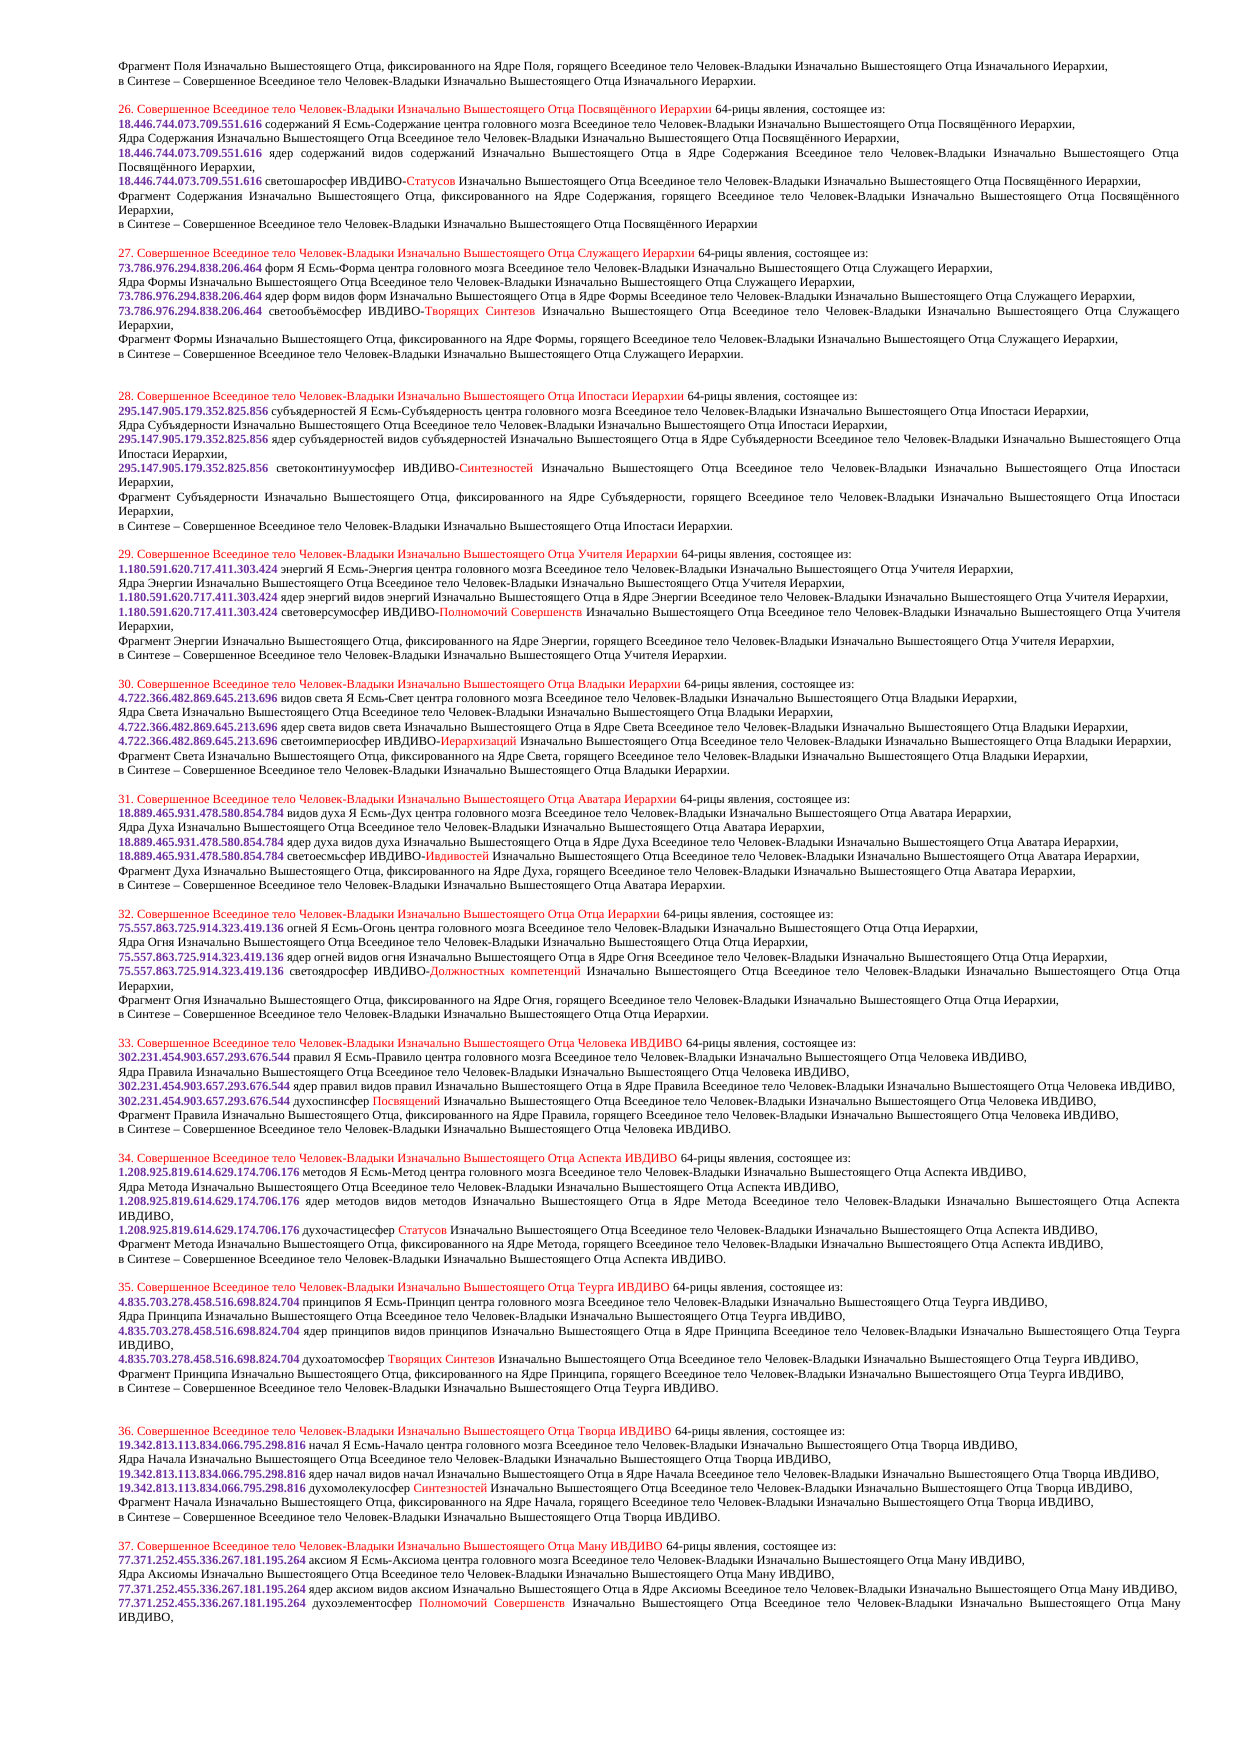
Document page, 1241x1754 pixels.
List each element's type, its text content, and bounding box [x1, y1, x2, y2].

text Фрагмент Субъядерности Изначально Вышестоящего Отца, фиксированного на Ядре Субъядерности, горящего Всеединое тело Человек-Владыки Изначально Вышестоящего Отца Ипостаси Иерархии, [118, 489, 1181, 518]
text 33. Совершенное Всеединое тело Человек-Владыки Изначально Вышестоящего Отца Человека ИВДИВО 64-рицы явления, состоящее из: [118, 1036, 1181, 1050]
text 1.180.591.620.717.411.303.424 световерсумосфер ИВДИВО-Полномочий Совершенств Изначально Вышестоящего Отца Всеединое тело Человек-Владыки Изначально Вышестоящего Отца Учителя Иерархии, [118, 604, 1181, 633]
text 19.342.813.113.834.066.795.298.816 ядер начал видов начал Изначально Вышестоящего Отца в Ядре Начала Всеединое тело Человек-Владыки Изначально Вышестоящего Отца Творца ИВДИВО, [118, 1466, 1181, 1481]
text 1.208.925.819.614.629.174.706.176 ядер методов видов методов Изначально Вышестоящего Отца в Ядре Метода Всеединое тело Человек-Владыки Изначально Вышестоящего Отца Аспекта ИВДИВО, [118, 1194, 1181, 1223]
text 295.147.905.179.352.825.856 светоконтинуумосфер ИВДИВО-Синтезностей Изначально Вышестоящего Отца Всеединое тело Человек-Владыки Изначально Вышестоящего Отца Ипостаси Иерархии, [118, 461, 1181, 489]
text 26. Совершенное Всеединое тело Человек-Владыки Изначально Вышестоящего Отца Посвящённого Иерархии 64-рицы явления, состоящее из: [118, 102, 1181, 117]
text Фрагмент Света Изначально Вышестоящего Отца, фиксированного на Ядре Света, горящего Всеединое тело Человек-Владыки Изначально Вышестоящего Отца Владыки Иерархии, [118, 748, 1181, 763]
text 27. Совершенное Всеединое тело Человек-Владыки Изначально Вышестоящего Отца Служащего Иерархии 64-рицы явления, состоящее из: [118, 246, 1181, 260]
text в Синтезе – Совершенное Всеединое тело Человек-Владыки Изначально Вышестоящего Отца Посвящённого Иерархии [118, 217, 1181, 232]
text 295.147.905.179.352.825.856 субъядерностей Я Есмь-Субъядерность центра головного мозга Всеединое тело Человек-Владыки Изначально Вышестоящего Отца Ипостаси Иерархии, [118, 403, 1181, 418]
text 28. Совершенное Всеединое тело Человек-Владыки Изначально Вышестоящего Отца Ипостаси Иерархии 64-рицы явления, состоящее из: [118, 389, 1181, 403]
text Ядра Огня Изначально Вышестоящего Отца Всеединое тело Человек-Владыки Изначально Вышестоящего Отца Отца Иерархии, [118, 935, 1181, 949]
text 75.557.863.725.914.323.419.136 ядер огней видов огня Изначально Вышестоящего Отца в Ядре Огня Всеединое тело Человек-Владыки Изначально Вышестоящего Отца Отца Иерархии, [118, 949, 1181, 964]
text в Синтезе – Совершенное Всеединое тело Человек-Владыки Изначально Вышестоящего Отца Человека ИВДИВО. [118, 1122, 1181, 1136]
text в Синтезе – Совершенное Всеединое тело Человек-Владыки Изначально Вышестоящего Отца Отца Иерархии. [118, 1007, 1181, 1021]
text в Синтезе – Совершенное Всеединое тело Человек-Владыки Изначально Вышестоящего Отца Ипостаси Иерархии. [118, 518, 1181, 533]
text Фрагмент Духа Изначально Вышестоящего Отца, фиксированного на Ядре Духа, горящего Всеединое тело Человек-Владыки Изначально Вышестоящего Отца Аватара Иерархии, [118, 863, 1181, 878]
text Ядра Формы Изначально Вышестоящего Отца Всеединое тело Человек-Владыки Изначально Вышестоящего Отца Служащего Иерархии, [118, 275, 1181, 289]
text 18.889.465.931.478.580.854.784 видов духа Я Есмь-Дух центра головного мозга Всеединое тело Человек-Владыки Изначально Вышестоящего Отца Аватара Иерархии, [118, 806, 1181, 820]
text 18.446.744.073.709.551.616 содержаний Я Есмь-Содержание центра головного мозга Всеединое тело Человек-Владыки Изначально Вышестоящего Отца Посвящённого Иерархии, [118, 117, 1181, 131]
text в Синтезе – Совершенное Всеединое тело Человек-Владыки Изначально Вышестоящего Отца Изначального Иерархии. [118, 73, 1181, 88]
text Фрагмент Начала Изначально Вышестоящего Отца, фиксированного на Ядре Начала, горящего Всеединое тело Человек-Владыки Изначально Вышестоящего Отца Творца ИВДИВО, [118, 1495, 1181, 1509]
text Ядра Начала Изначально Вышестоящего Отца Всеединое тело Человек-Владыки Изначально Вышестоящего Отца Творца ИВДИВО, [118, 1452, 1181, 1466]
text 1.208.925.819.614.629.174.706.176 духочастицесфер Статусов Изначально Вышестоящего Отца Всеединое тело Человек-Владыки Изначально Вышестоящего Отца Аспекта ИВДИВО, [118, 1223, 1181, 1237]
text Фрагмент Принципа Изначально Вышестоящего Отца, фиксированного на Ядре Принципа, горящего Всеединое тело Человек-Владыки Изначально Вышестоящего Отца Теурга ИВДИВО, [118, 1366, 1181, 1381]
text 32. Совершенное Всеединое тело Человек-Владыки Изначально Вышестоящего Отца Отца Иерархии 64-рицы явления, состоящее из: [118, 906, 1181, 921]
text 1.180.591.620.717.411.303.424 энергий Я Есмь-Энергия центра головного мозга Всеединое тело Человек-Владыки Изначально Вышестоящего Отца Учителя Иерархии, [118, 561, 1181, 576]
text 73.786.976.294.838.206.464 форм Я Есмь-Форма центра головного мозга Всеединое тело Человек-Владыки Изначально Вышестоящего Отца Служащего Иерархии, [118, 260, 1181, 275]
text 37. Совершенное Всеединое тело Человек-Владыки Изначально Вышестоящего Отца Ману ИВДИВО 64-рицы явления, состоящее из: [118, 1538, 1181, 1553]
text Ядра Света Изначально Вышестоящего Отца Всеединое тело Человек-Владыки Изначально Вышестоящего Отца Владыки Иерархии, [118, 705, 1181, 719]
text 302.231.454.903.657.293.676.544 ядер правил видов правил Изначально Вышестоящего Отца в Ядре Правила Всеединое тело Человек-Владыки Изначально Вышестоящего Отца Человека ИВДИВО, [118, 1079, 1181, 1093]
text 18.889.465.931.478.580.854.784 светоесмьсфер ИВДИВО-Ивдивостей Изначально Вышестоящего Отца Всеединое тело Человек-Владыки Изначально Вышестоящего Отца Аватара Иерархии, [118, 849, 1181, 863]
text 36. Совершенное Всеединое тело Человек-Владыки Изначально Вышестоящего Отца Творца ИВДИВО 64-рицы явления, состоящее из: [118, 1423, 1181, 1438]
text Ядра Правила Изначально Вышестоящего Отца Всеединое тело Человек-Владыки Изначально Вышестоящего Отца Человека ИВДИВО, [118, 1064, 1181, 1079]
text 302.231.454.903.657.293.676.544 правил Я Есмь-Правило центра головного мозга Всеединое тело Человек-Владыки Изначально Вышестоящего Отца Человека ИВДИВО, [118, 1050, 1181, 1064]
text 29. Совершенное Всеединое тело Человек-Владыки Изначально Вышестоящего Отца Учителя Иерархии 64-рицы явления, состоящее из: [118, 547, 1181, 561]
text в Синтезе – Совершенное Всеединое тело Человек-Владыки Изначально Вышестоящего Отца Теурга ИВДИВО. [118, 1381, 1181, 1395]
text Фрагмент Поля Изначально Вышестоящего Отца, фиксированного на Ядре Поля, горящего Всеединое тело Человек-Владыки Изначально Вышестоящего Отца Изначального Иерархии, [118, 59, 1181, 73]
text в Синтезе – Совершенное Всеединое тело Человек-Владыки Изначально Вышестоящего Отца Творца ИВДИВО. [118, 1509, 1181, 1524]
text 75.557.863.725.914.323.419.136 светоядросфер ИВДИВО-Должностных компетенций Изначально Вышестоящего Отца Всеединое тело Человек-Владыки Изначально Вышестоящего Отца Отца Иерархии, [118, 964, 1181, 993]
text 75.557.863.725.914.323.419.136 огней Я Есмь-Огонь центра головного мозга Всеединое тело Человек-Владыки Изначально Вышестоящего Отца Отца Иерархии, [118, 921, 1181, 935]
text Ядра Принципа Изначально Вышестоящего Отца Всеединое тело Человек-Владыки Изначально Вышестоящего Отца Теурга ИВДИВО, [118, 1309, 1181, 1323]
text 1.180.591.620.717.411.303.424 ядер энергий видов энергий Изначально Вышестоящего Отца в Ядре Энергии Всеединое тело Человек-Владыки Изначально Вышестоящего Отца Учителя Иерархии, [118, 590, 1181, 604]
text в Синтезе – Совершенное Всеединое тело Человек-Владыки Изначально Вышестоящего Отца Служащего Иерархии. [118, 347, 1181, 361]
text 1.208.925.819.614.629.174.706.176 методов Я Есмь-Метод центра головного мозга Всеединое тело Человек-Владыки Изначально Вышестоящего Отца Аспекта ИВДИВО, [118, 1165, 1181, 1179]
text 295.147.905.179.352.825.856 ядер субъядерностей видов субъядерностей Изначально Вышестоящего Отца в Ядре Субъядерности Всеединое тело Человек-Владыки Изначально Вышестоящего Отца Ипостаси Иерархии, [118, 432, 1181, 461]
text Ядра Энергии Изначально Вышестоящего Отца Всеединое тело Человек-Владыки Изначально Вышестоящего Отца Учителя Иерархии, [118, 576, 1181, 590]
text 302.231.454.903.657.293.676.544 духоспинсфер Посвящений Изначально Вышестоящего Отца Всеединое тело Человек-Владыки Изначально Вышестоящего Отца Человека ИВДИВО, [118, 1093, 1181, 1108]
text 35. Совершенное Всеединое тело Человек-Владыки Изначально Вышестоящего Отца Теурга ИВДИВО 64-рицы явления, состоящее из: [118, 1280, 1181, 1294]
text 19.342.813.113.834.066.795.298.816 начал Я Есмь-Начало центра головного мозга Всеединое тело Человек-Владыки Изначально Вышестоящего Отца Творца ИВДИВО, [118, 1438, 1181, 1452]
text 73.786.976.294.838.206.464 светообъёмосфер ИВДИВО-Творящих Синтезов Изначально Вышестоящего Отца Всеединое тело Человек-Владыки Изначально Вышестоящего Отца Служащего Иерархии, [118, 303, 1181, 332]
text Фрагмент Энергии Изначально Вышестоящего Отца, фиксированного на Ядре Энергии, горящего Всеединое тело Человек-Владыки Изначально Вышестоящего Отца Учителя Иерархии, [118, 633, 1181, 648]
text в Синтезе – Совершенное Всеединое тело Человек-Владыки Изначально Вышестоящего Отца Аспекта ИВДИВО. [118, 1251, 1181, 1266]
text Фрагмент Метода Изначально Вышестоящего Отца, фиксированного на Ядре Метода, горящего Всеединое тело Человек-Владыки Изначально Вышестоящего Отца Аспекта ИВДИВО, [118, 1237, 1181, 1251]
text 4.835.703.278.458.516.698.824.704 принципов Я Есмь-Принцип центра головного мозга Всеединое тело Человек-Владыки Изначально Вышестоящего Отца Теурга ИВДИВО, [118, 1294, 1181, 1309]
text Ядра Содержания Изначально Вышестоящего Отца Всеединое тело Человек-Владыки Изначально Вышестоящего Отца Посвящённого Иерархии, [118, 131, 1181, 145]
text 73.786.976.294.838.206.464 ядер форм видов форм Изначально Вышестоящего Отца в Ядре Формы Всеединое тело Человек-Владыки Изначально Вышестоящего Отца Служащего Иерархии, [118, 289, 1181, 303]
text Фрагмент Формы Изначально Вышестоящего Отца, фиксированного на Ядре Формы, горящего Всеединое тело Человек-Владыки Изначально Вышестоящего Отца Служащего Иерархии, [118, 332, 1181, 347]
text Ядра Метода Изначально Вышестоящего Отца Всеединое тело Человек-Владыки Изначально Вышестоящего Отца Аспекта ИВДИВО, [118, 1179, 1181, 1194]
text 4.835.703.278.458.516.698.824.704 духоатомосфер Творящих Синтезов Изначально Вышестоящего Отца Всеединое тело Человек-Владыки Изначально Вышестоящего Отца Теурга ИВДИВО, [118, 1352, 1181, 1366]
text 18.446.744.073.709.551.616 ядер содержаний видов содержаний Изначально Вышестоящего Отца в Ядре Содержания Всеединое тело Человек-Владыки Изначально Вышестоящего Отца Посвящённого Иерархии, [118, 145, 1181, 174]
text 4.722.366.482.869.645.213.696 ядер света видов света Изначально Вышестоящего Отца в Ядре Света Всеединое тело Человек-Владыки Изначально Вышестоящего Отца Владыки Иерархии, [118, 719, 1181, 734]
text 19.342.813.113.834.066.795.298.816 духомолекулосфер Синтезностей Изначально Вышестоящего Отца Всеединое тело Человек-Владыки Изначально Вышестоящего Отца Творца ИВДИВО, [118, 1481, 1181, 1495]
text 4.722.366.482.869.645.213.696 видов света Я Есмь-Свет центра головного мозга Всеединое тело Человек-Владыки Изначально Вышестоящего Отца Владыки Иерархии, [118, 691, 1181, 705]
text Ядра Аксиомы Изначально Вышестоящего Отца Всеединое тело Человек-Владыки Изначально Вышестоящего Отца Ману ИВДИВО, [118, 1567, 1181, 1581]
text Ядра Духа Изначально Вышестоящего Отца Всеединое тело Человек-Владыки Изначально Вышестоящего Отца Аватара Иерархии, [118, 820, 1181, 834]
text Фрагмент Правила Изначально Вышестоящего Отца, фиксированного на Ядре Правила, горящего Всеединое тело Человек-Владыки Изначально Вышестоящего Отца Человека ИВДИВО, [118, 1108, 1181, 1122]
text 34. Совершенное Всеединое тело Человек-Владыки Изначально Вышестоящего Отца Аспекта ИВДИВО 64-рицы явления, состоящее из: [118, 1151, 1181, 1165]
text 4.722.366.482.869.645.213.696 светоимпериосфер ИВДИВО-Иерархизаций Изначально Вышестоящего Отца Всеединое тело Человек-Владыки Изначально Вышестоящего Отца Владыки Иерархии, [118, 734, 1181, 748]
text 77.371.252.455.336.267.181.195.264 ядер аксиом видов аксиом Изначально Вышестоящего Отца в Ядре Аксиомы Всеединое тело Человек-Владыки Изначально Вышестоящего Отца Ману ИВДИВО, [118, 1581, 1181, 1596]
text Фрагмент Огня Изначально Вышестоящего Отца, фиксированного на Ядре Огня, горящего Всеединое тело Человек-Владыки Изначально Вышестоящего Отца Отца Иерархии, [118, 993, 1181, 1007]
text Ядра Субъядерности Изначально Вышестоящего Отца Всеединое тело Человек-Владыки Изначально Вышестоящего Отца Ипостаси Иерархии, [118, 418, 1181, 432]
text 18.889.465.931.478.580.854.784 ядер духа видов духа Изначально Вышестоящего Отца в Ядре Духа Всеединое тело Человек-Владыки Изначально Вышестоящего Отца Аватара Иерархии, [118, 834, 1181, 849]
text 18.446.744.073.709.551.616 светошаросфер ИВДИВО-Статусов Изначально Вышестоящего Отца Всеединое тело Человек-Владыки Изначально Вышестоящего Отца Посвящённого Иерархии, [118, 174, 1181, 188]
text в Синтезе – Совершенное Всеединое тело Человек-Владыки Изначально Вышестоящего Отца Владыки Иерархии. [118, 763, 1181, 777]
text 31. Совершенное Всеединое тело Человек-Владыки Изначально Вышестоящего Отца Аватара Иерархии 64-рицы явления, состоящее из: [118, 791, 1181, 806]
text 30. Совершенное Всеединое тело Человек-Владыки Изначально Вышестоящего Отца Владыки Иерархии 64-рицы явления, состоящее из: [118, 676, 1181, 691]
text 77.371.252.455.336.267.181.195.264 аксиом Я Есмь-Аксиома центра головного мозга Всеединое тело Человек-Владыки Изначально Вышестоящего Отца Ману ИВДИВО, [118, 1553, 1181, 1567]
text в Синтезе – Совершенное Всеединое тело Человек-Владыки Изначально Вышестоящего Отца Учителя Иерархии. [118, 648, 1181, 662]
text в Синтезе – Совершенное Всеединое тело Человек-Владыки Изначально Вышестоящего Отца Аватара Иерархии. [118, 878, 1181, 892]
text 4.835.703.278.458.516.698.824.704 ядер принципов видов принципов Изначально Вышестоящего Отца в Ядре Принципа Всеединое тело Человек-Владыки Изначально Вышестоящего Отца Теурга ИВДИВО, [118, 1323, 1181, 1352]
text 77.371.252.455.336.267.181.195.264 духоэлементосфер Полномочий Совершенств Изначально Вышестоящего Отца Всеединое тело Человек-Владыки Изначально Вышестоящего Отца Ману ИВДИВО, [118, 1596, 1181, 1624]
text Фрагмент Содержания Изначально Вышестоящего Отца, фиксированного на Ядре Содержания, горящего Всеединое тело Человек-Владыки Изначально Вышестоящего Отца Посвящённого Иерархии, [118, 188, 1181, 217]
